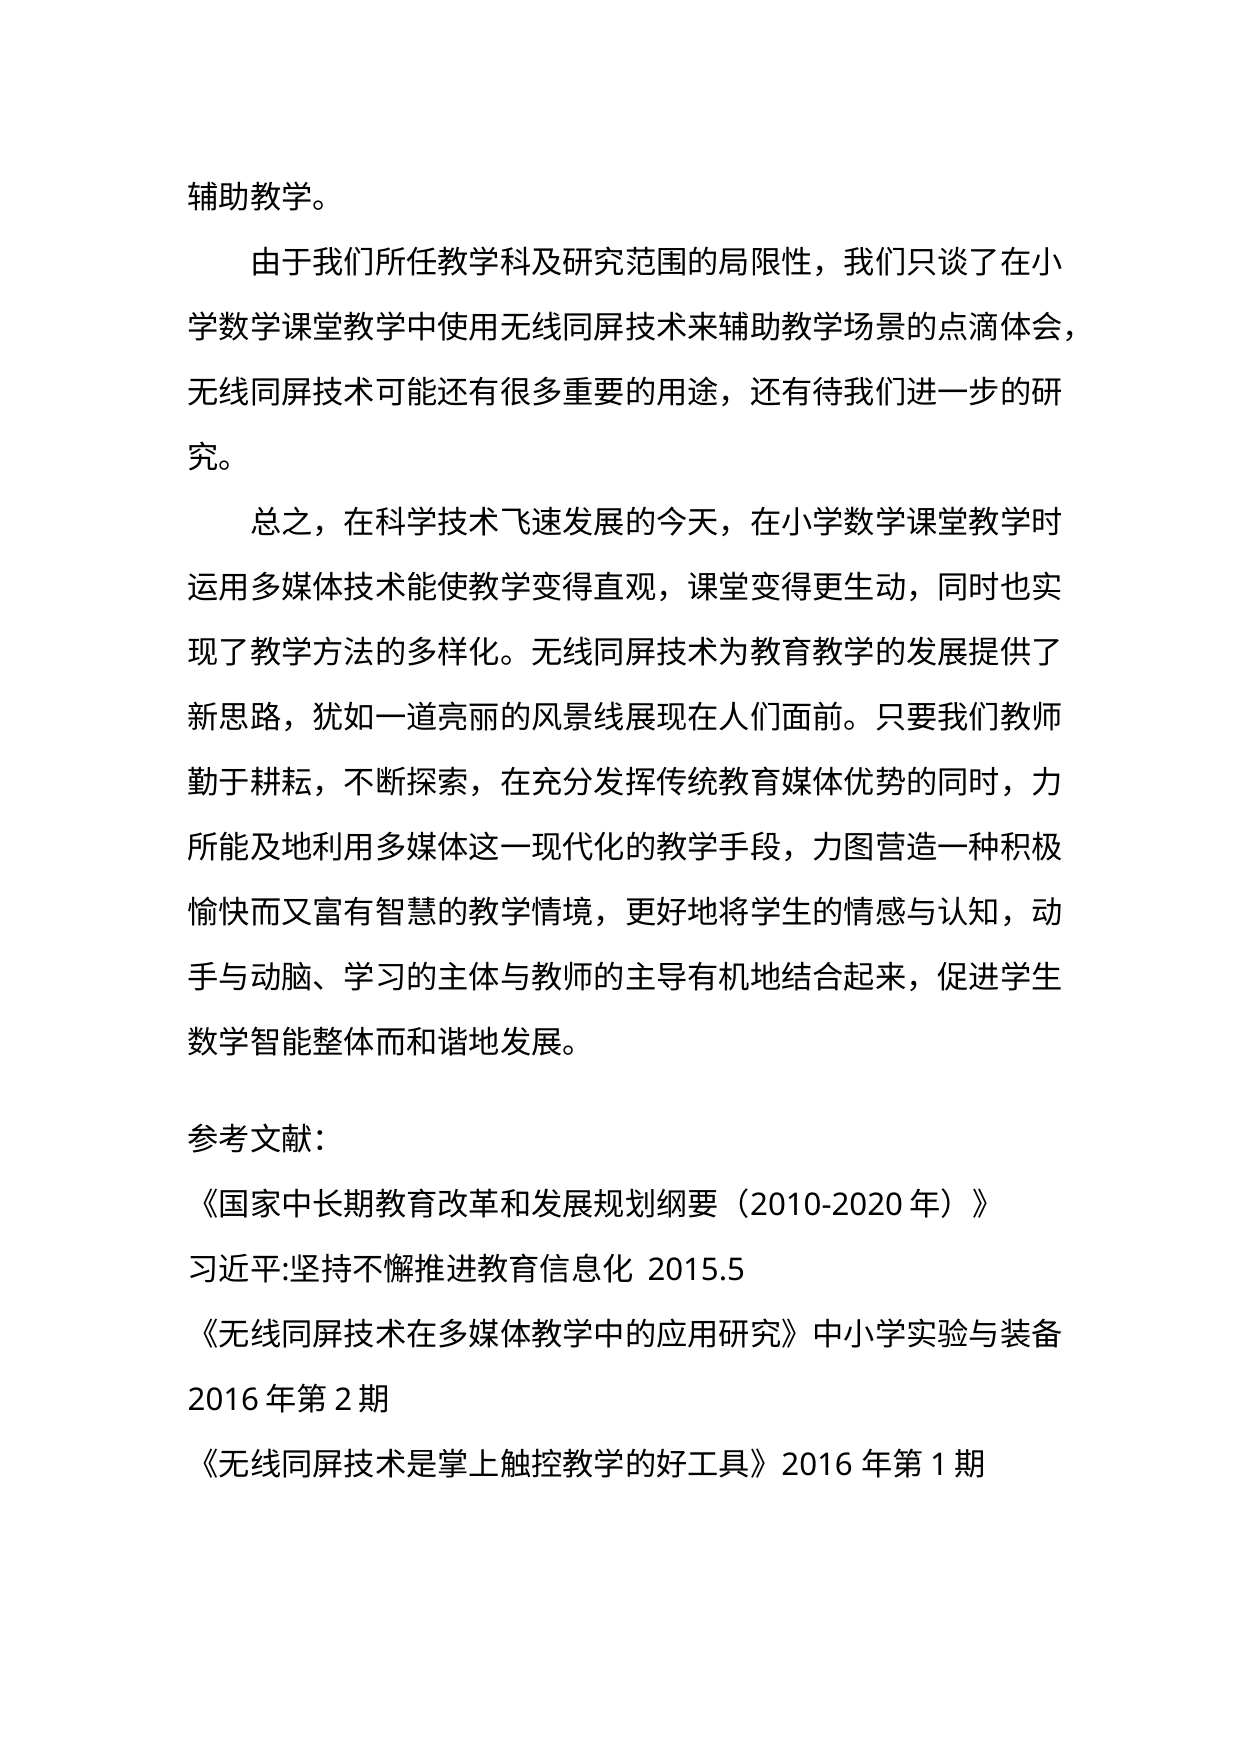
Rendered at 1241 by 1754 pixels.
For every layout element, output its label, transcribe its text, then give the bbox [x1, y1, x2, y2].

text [187, 162, 1062, 227]
text 习近平:坚持不懈推进教育信息化 2015.5 [187, 1234, 1062, 1299]
text 参考文献： [187, 1104, 1062, 1169]
text 由于我们所任教学科及研究范围的局限性，我们只谈了在小学数学课堂教学中使用无线同屏技术来辅助教学场景的点滴体会，无线同屏技术可能还有很多重要的用途，还有待我们进一步的研究。 [187, 227, 1062, 487]
text 总之，在科学技术飞速发展的今天，在小学数学课堂教学时运用多媒体技术能使教学变得直观，课堂变得更生动，同时也实现了教学方法的多样化。无线同屏技术为教育教学的发展提供了新思路，犹如一道亮丽的风景线展现在人们面前。只要我们教师勤于耕耘，不断探索，在充分发挥传统教育媒体优势的同时，力所能及地利用多媒体这一现代化的教学手段，力图营造一种积极愉快而又富有智慧的教学情境，更好地将学生的情感与认知，动手与动脑、学习的主体与教师的主导有机地结合起来，促进学生数学智能整体而和谐地发展。 [187, 487, 1062, 1072]
text 《无线同屏技术是掌上触控教学的好工具》2016 年第1期 [187, 1429, 1062, 1494]
text 《国家中长期教育改革和发展规划纲要（2010-2020年）》 [187, 1169, 1062, 1234]
text 《无线同屏技术在多媒体教学中的应用研究》中小学实验与装备2016年第2期 [187, 1299, 1062, 1429]
